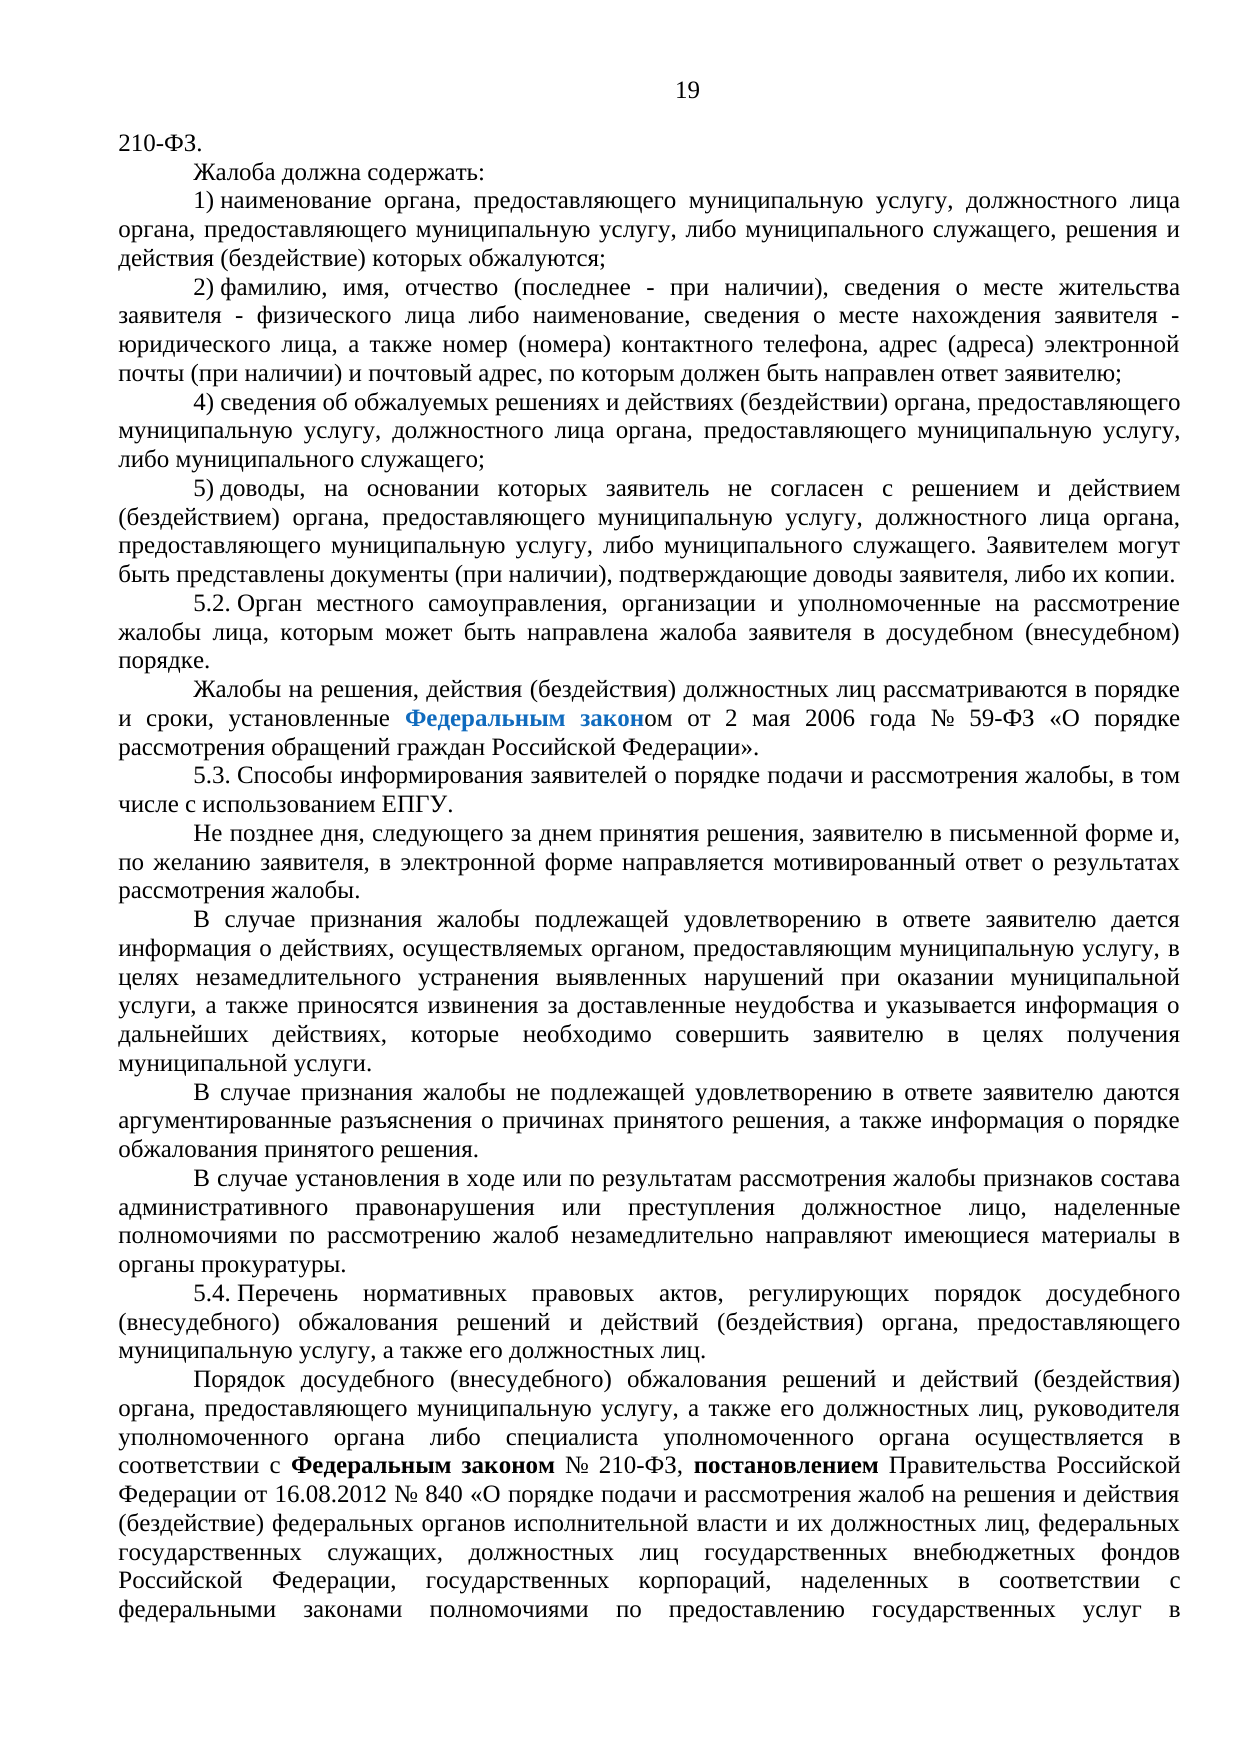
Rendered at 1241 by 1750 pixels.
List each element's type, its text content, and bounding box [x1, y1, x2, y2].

text 1) наименование органа, предоставляющего муниципальную услугу, должностного лица органа, предоставляющего муниципальную услугу, либо муниципального служащего, решения и действия (бездействие) которых обжалуются; [118, 185, 1181, 272]
text 5.3. Способы информирования заявителей о порядке подачи и рассмотрения жалобы, в том числе с использованием ЕПГУ. [118, 760, 1181, 818]
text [118, 128, 1181, 157]
text Не позднее дня, следующего за днем принятия решения, заявителю в письменной форме и, по желанию заявителя, в электронной форме направляется мотивированный ответ о результатах рассмотрения жалобы. [118, 818, 1181, 904]
text 5.2. Орган местного самоуправления, организации и уполномоченные на рассмотрение жалобы лица, которым может быть направлена жалоба заявителя в досудебном (внесудебном) порядке. [118, 588, 1181, 674]
text 2) фамилию, имя, отчество (последнее - при наличии), сведения о месте жительства заявителя - физического лица либо наименование, сведения о месте нахождения заявителя - юридического лица, а также номер (номера) контактного телефона, адрес (адреса) электронной почты (при наличии) и почтовый адрес, по которым должен быть направлен ответ заявителю; [118, 272, 1181, 387]
text 5) доводы, на основании которых заявитель не согласен с решением и действием (бездействием) органа, предоставляющего муниципальную услугу, должностного лица органа, предоставляющего муниципальную услугу, либо муниципального служащего. Заявителем могут быть представлены документы (при наличии), подтверждающие доводы заявителя, либо их копии. [118, 473, 1181, 588]
text В случае признания жалобы не подлежащей удовлетворению в ответе заявителю даются аргументированные разъяснения о причинах принятого решения, а также информация о порядке обжалования принятого решения. [118, 1077, 1181, 1163]
text В случае признания жалобы подлежащей удовлетворению в ответе заявителю дается информация о действиях, осуществляемых органом, предоставляющим муниципальную услугу, в целях незамедлительного устранения выявленных нарушений при оказании муниципальной услуги, а также приносятся извинения за доставленные неудобства и указывается информация о дальнейших действиях, которые необходимо совершить заявителю в целях получения муниципальной услуги. [118, 904, 1181, 1077]
text 5.4. Перечень нормативных правовых актов, регулирующих порядок досудебного (внесудебного) обжалования решений и действий (бездействия) органа, предоставляющего муниципальную услугу, а также его должностных лиц. [118, 1278, 1181, 1364]
text Жалобы на решения, действия (бездействия) должностных лиц рассматриваются в порядке и сроки, установленные Федеральным законом от 2 мая 2006 года № 59-ФЗ «О порядке рассмотрения обращений граждан Российской Федерации». [118, 674, 1181, 760]
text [118, 1364, 1181, 1623]
text В случае установления в ходе или по результатам рассмотрения жалобы признаков состава административного правонарушения или преступления должностное лицо, наделенные полномочиями по рассмотрению жалоб незамедлительно направляют имеющиеся материалы в органы прокуратуры. [118, 1163, 1181, 1278]
text 4) сведения об обжалуемых решениях и действиях (бездействии) органа, предоставляющего муниципальную услугу, должностного лица органа, предоставляющего муниципальную услугу, либо муниципального служащего; [118, 387, 1181, 473]
text Жалоба должна содержать: [118, 157, 1181, 185]
